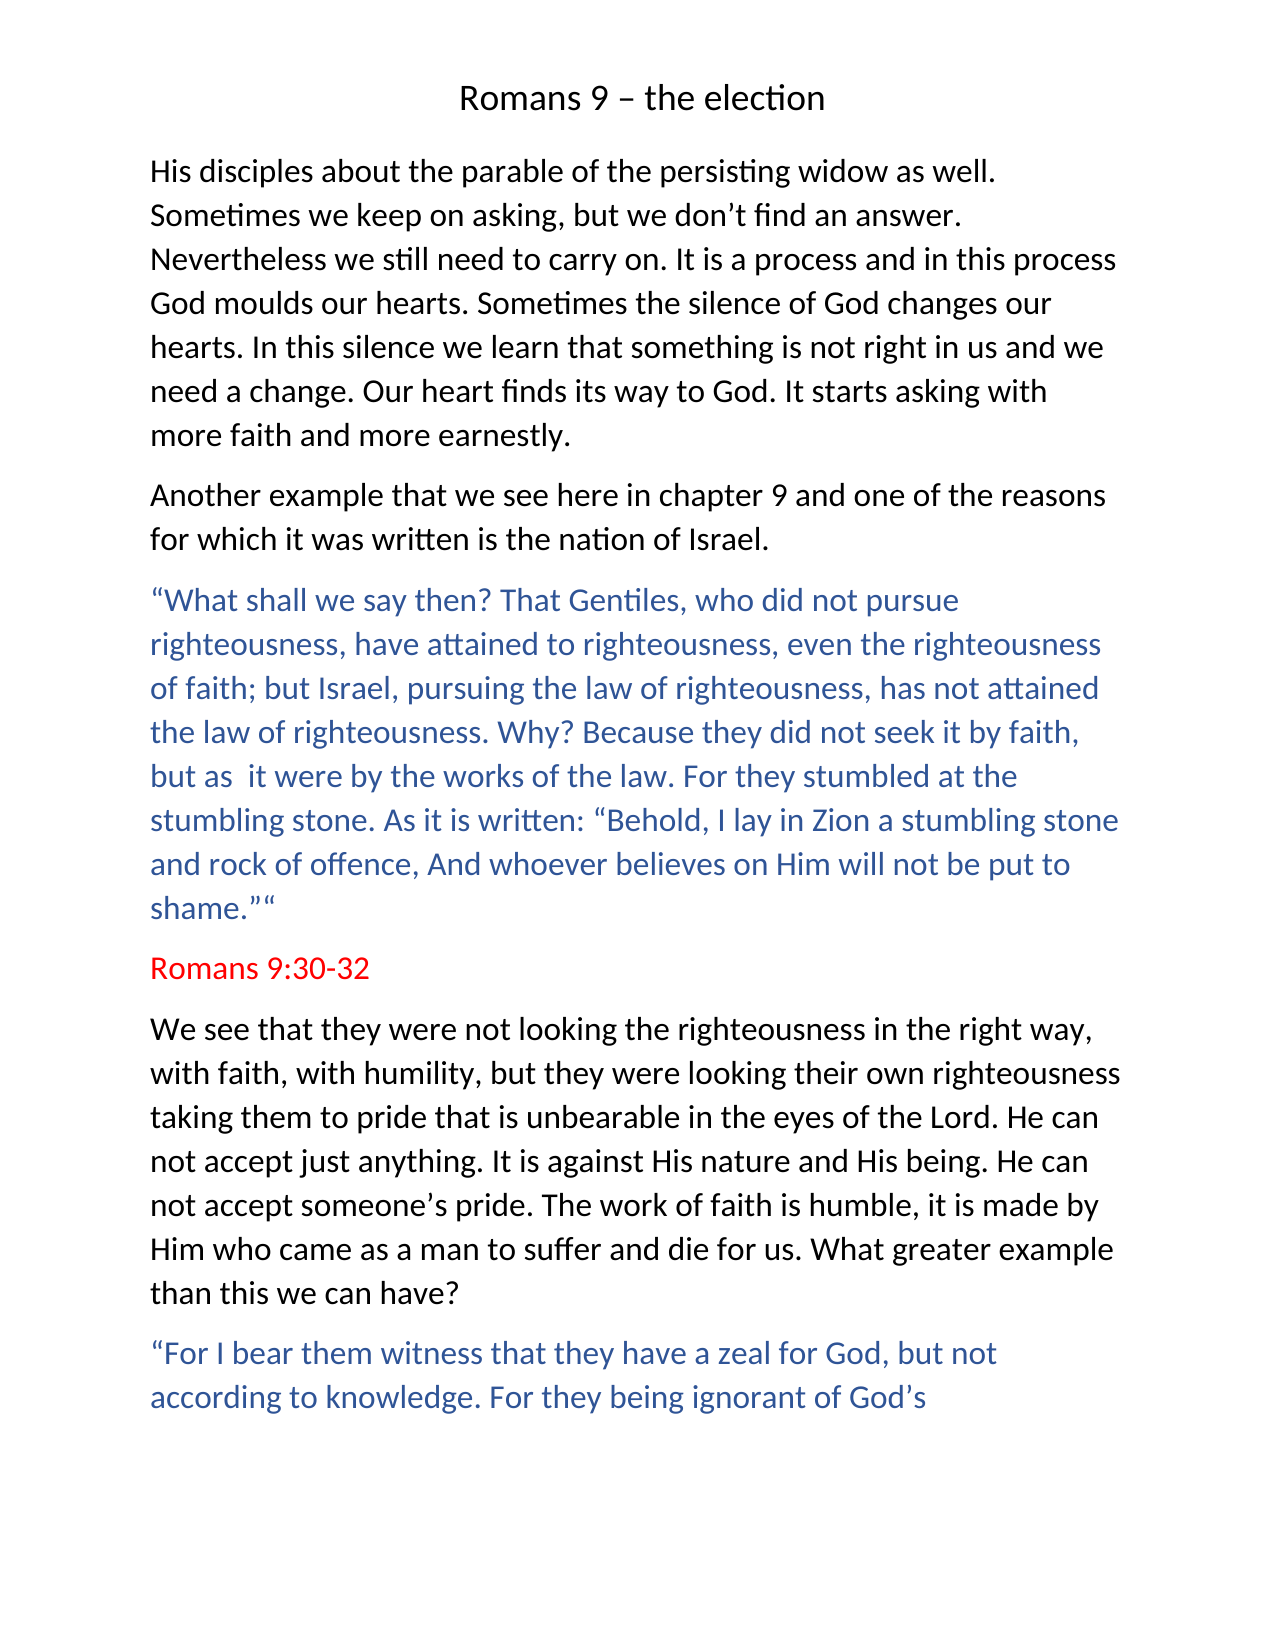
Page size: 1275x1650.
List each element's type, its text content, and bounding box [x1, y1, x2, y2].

text Another example that we see here in chapter 9 and one of the reasons for which it was written is the nation of Israel. [150, 474, 1125, 559]
text “What shall we say then? That Gentiles, who did not pursue righteousness, have attained to righteousness, even the righteousness of faith; but Israel, pursuing the law of righteousness, has not attained the law of righteousness. Why? Because they did not seek it by faith, but as it were by the works of the law. For they stumbled at the stumbling stone. As it is written: “Behold, I lay in Zion a stumbling stone and rock of offence, And whoever believes on Him will not be put to shame.”“ [150, 579, 1125, 927]
text We see that they were not looking the righteousness in the right way, with faith, with humility, but they were looking their own righteousness taking them to pride that is unbearable in the eyes of the Lord. He can not accept just anything. It is against His nature and His being. He can not accept someone’s pride. The work of faith is humble, it is made by Him who came as a man to suffer and die for us. What greater example than this we can have? [150, 1008, 1125, 1312]
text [150, 150, 1125, 454]
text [150, 1332, 1125, 1417]
text Romans 9:30-32 [150, 947, 1125, 988]
